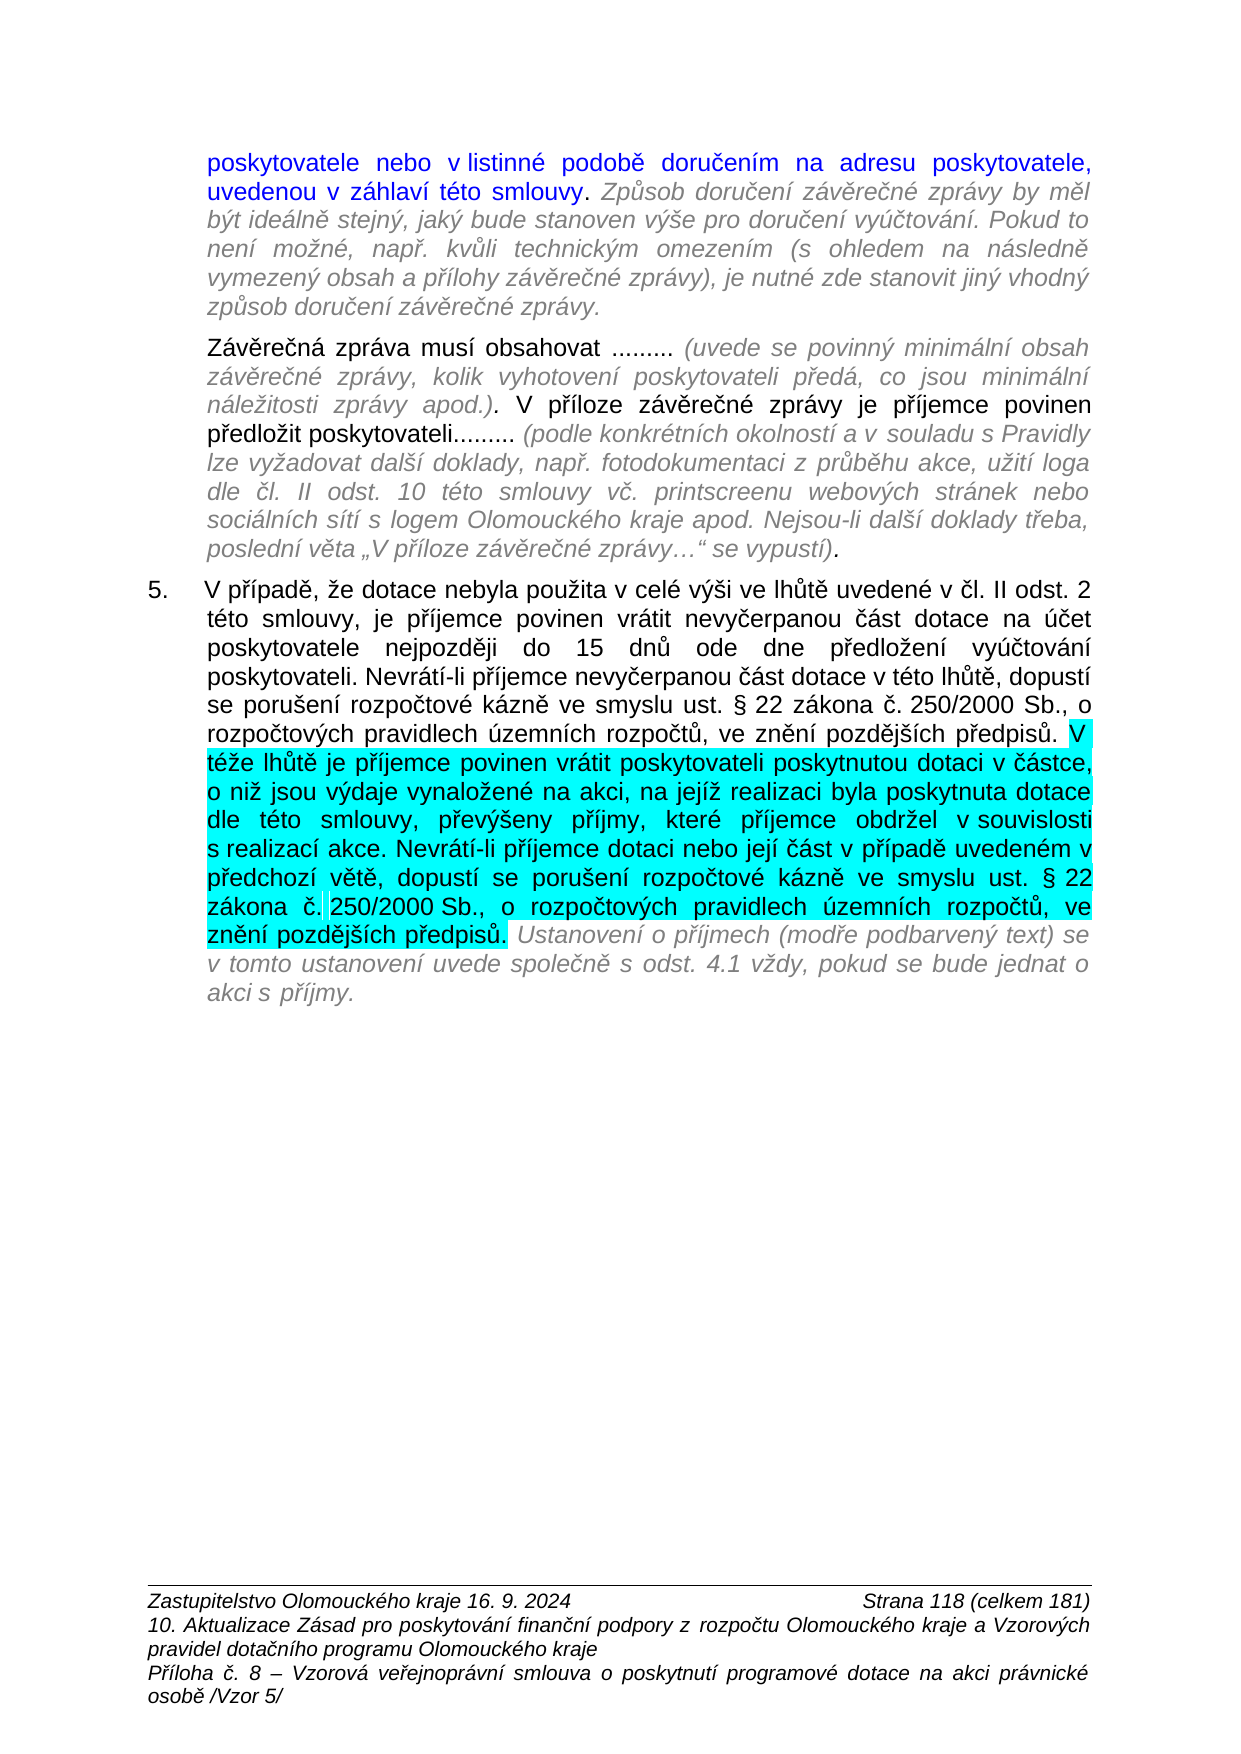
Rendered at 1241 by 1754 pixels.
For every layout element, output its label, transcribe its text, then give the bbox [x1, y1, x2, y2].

text Závěrečná zpráva musí obsahovat ......... (uvede se povinný minimální obsah závěrečné zprávy, kolik vyhotovení poskytovateli předá, co jsou minimální náležitosti zprávy apod.). V příloze závěrečné zprávy je příjemce povinen předložit poskytovateli......... (podle konkrétních okolností a v souladu s Pravidly lze vyžadovat další doklady, např. fotodokumentaci z průběhu akce, užití loga dle čl. II odst. 10 této smlouvy vč. printscreenu webových stránek nebo sociálních sítí s logem Olomouckého kraje apod. Nejsou-li další doklady třeba, poslední věta „V příloze závěrečné zprávy…“ se vypustí). [207, 333, 1092, 563]
list V případě, že dotace nebyla použita v celé výši ve lhůtě uvedené v čl. II odst. 2 této smlouvy, je příjemce povinen vrátit nevyčerpanou část dotace na účet poskytovatele nejpozději do 15 dnů ode dne předložení vyúčtování poskytovateli. Nevrátí-li příjemce nevyčerpanou část dotace v této lhůtě, dopustí se porušení rozpočtové kázně ve smyslu ust. § 22 zákona č. 250/2000 Sb., o rozpočtových pravidlech územních rozpočtů, ve znění pozdějších předpisů. V téže lhůtě je příjemce povinen vrátit poskytovateli poskytnutou dotaci v částce, o niž jsou výdaje vynaložené na akci, na jejíž realizaci byla poskytnuta dotace dle této smlouvy, převýšeny příjmy, které příjemce obdržel v souvislosti s realizací akce. Nevrátí-li příjemce dotaci nebo její část v případě uvedeném v předchozí větě, dopustí se porušení rozpočtové kázně ve smyslu ust. § 22 zákona č. 250/2000 Sb., o rozpočtových pravidlech územních rozpočtů, ve znění pozdějších předpisů. Ustanovení o příjmech (modře podbarvený text) se v tomto ustanovení uvede společně s odst. 4.1 vždy, pokud se bude jednat o akci s příjmy. [148, 575, 1092, 1006]
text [207, 148, 1092, 320]
